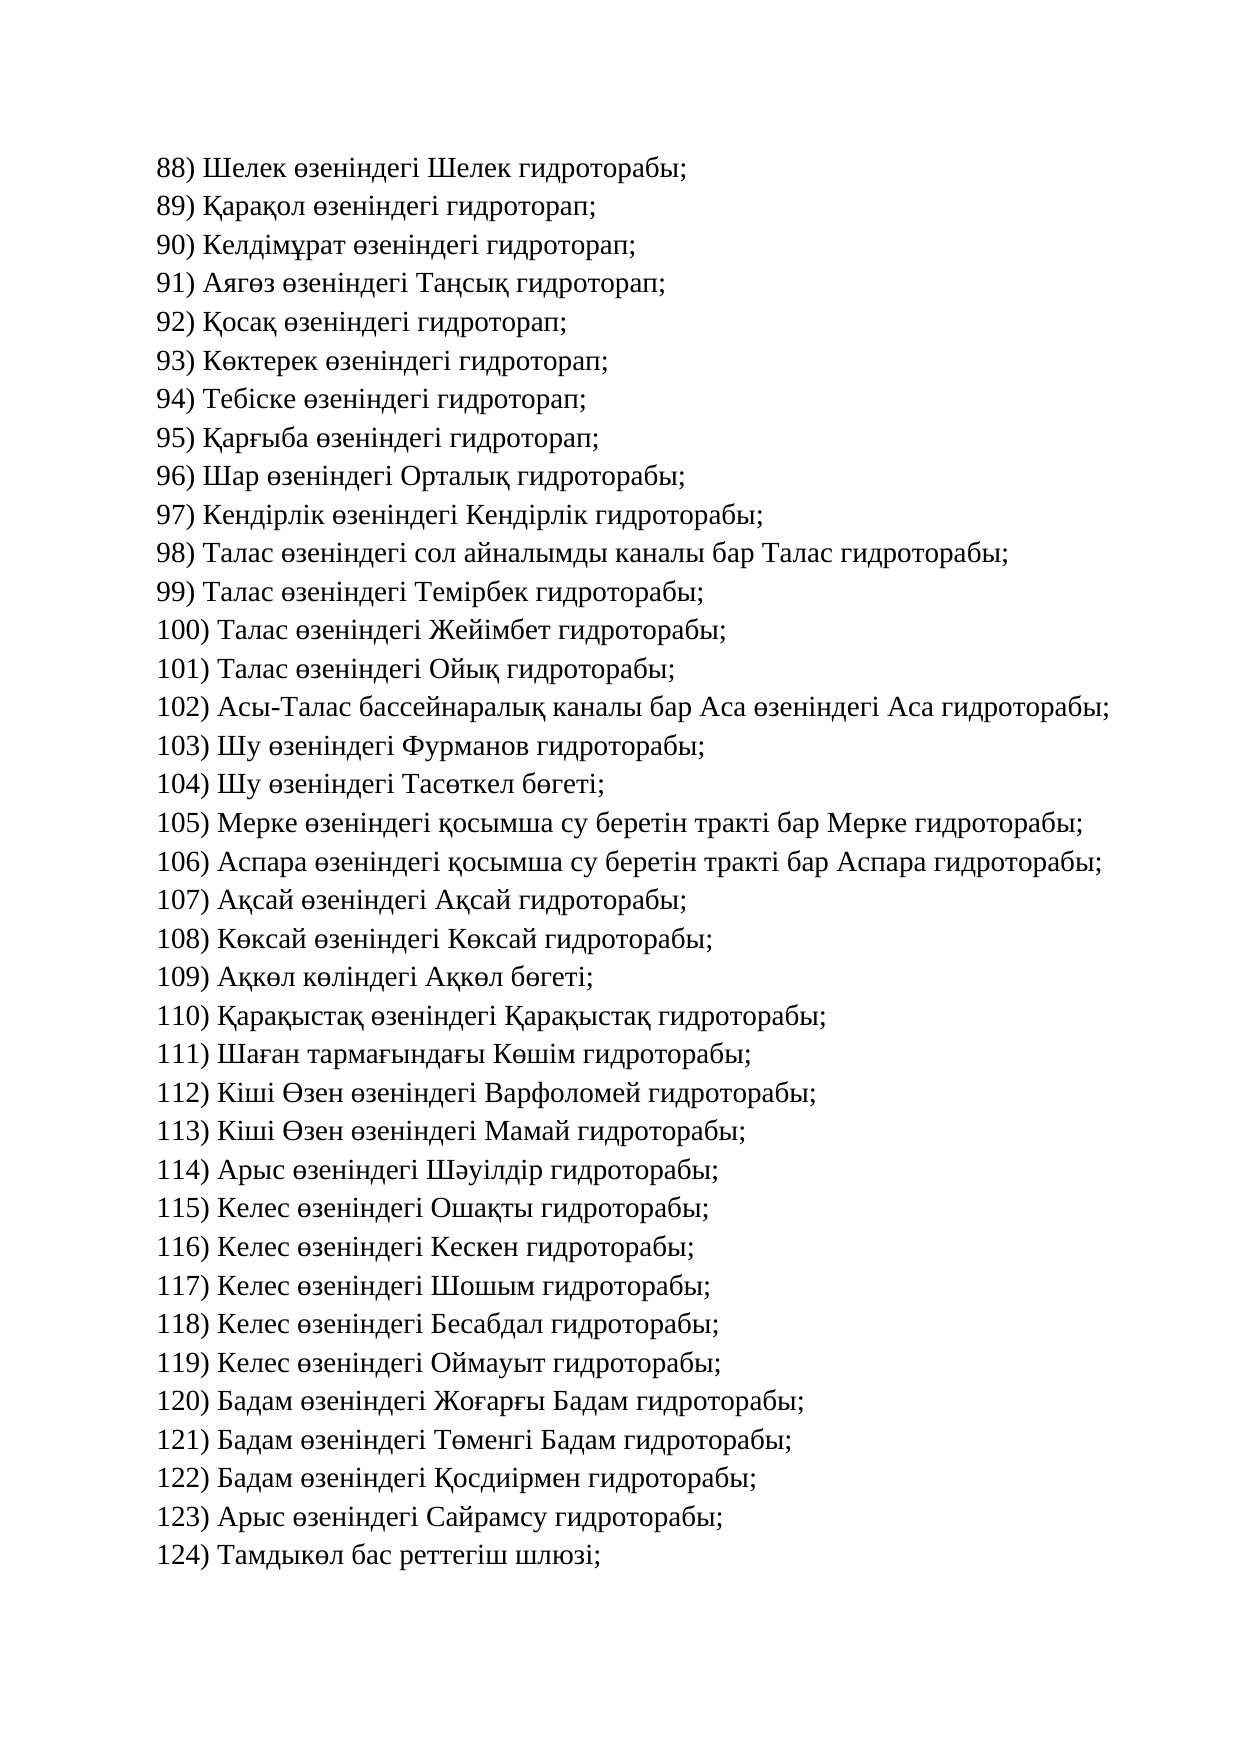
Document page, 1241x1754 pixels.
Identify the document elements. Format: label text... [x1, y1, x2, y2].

text 93) Көктерек өзенiндегi гидроторап; [112, 343, 1128, 376]
text 120) Бадам өзенiндегi Жоғарғы Бадам гидроторабы; [112, 1383, 1128, 1417]
text 117) Келес өзенiндегi Шошым гидроторабы; [112, 1268, 1128, 1301]
text 113) Кiшi Өзен өзенiндегi Мамай гидроторабы; [112, 1113, 1128, 1147]
text 102) Асы-Талас бассейнаралық каналы бар Аса өзенiндегi Аса гидроторабы; [112, 689, 1128, 723]
text 114) Арыс өзенiндегi Шәуілдiр гидроторабы; [112, 1152, 1128, 1186]
text 124) Тамдыкөл бас реттегiш шлюзi; [112, 1537, 1128, 1571]
text 104) Шу өзенiндегi Тасөткел бөгетi; [112, 767, 1128, 800]
text 107) Ақсай өзенiндегi Ақсай гидроторабы; [112, 882, 1128, 916]
text 98) Талас өзеніндегi сол айналымды каналы бар Талас гидроторабы; [112, 535, 1128, 569]
text 97) Кендірлік өзенiндегi Кендiрлiк гидроторабы; [112, 497, 1128, 530]
text 99) Талас өзенiндегi Темiрбек гидроторабы; [112, 574, 1128, 607]
text 103) Шу өзенiндегi Фурманов гидроторабы; [112, 728, 1128, 762]
text 108) Көксай өзенiндегі Көксай гидроторабы; [112, 921, 1128, 954]
text 121) Бадам өзенiндегi Төменгi Бадам гидроторабы; [112, 1422, 1128, 1455]
text 88) Шелек өзенiндегi Шелек гидроторабы; [112, 150, 1128, 183]
text 89) Қарақол өзенiндегі гидроторап; [112, 188, 1128, 222]
text 105) Мерке өзенiндегi қосымша су беретiн трактi бар Мерке гидроторабы; [112, 805, 1128, 839]
text 115) Келес өзенiндегi Ошақты гидроторабы; [112, 1191, 1128, 1224]
text 118) Келес өзенiндегi Бесабдал гидроторабы; [112, 1306, 1128, 1340]
text 106) Аспара өзенiндегi қосымша су беретiн тракті бар Аспара гидроторабы; [112, 844, 1128, 877]
text 90) Келдiмұрат өзенiндегi гидроторап; [112, 227, 1128, 261]
text 123) Арыс өзенiндегi Сайрамсу гидроторабы; [112, 1499, 1128, 1532]
text 94) Тебiске өзенiндегi гидроторап; [112, 381, 1128, 415]
text 111) Шаған тармағындағы Көшім гидроторабы; [112, 1036, 1128, 1070]
text 110) Қарақыстақ өзенiндегi Қарақыстақ гидроторабы; [112, 998, 1128, 1031]
text 96) Шар өзенiндегi Орталық гидроторабы; [112, 458, 1128, 492]
text 112) Кіші Өзен өзенiндегi Варфоломей гидроторабы; [112, 1075, 1128, 1108]
text 101) Талас өзенiндегi Ойық гидроторабы; [112, 651, 1128, 684]
text 119) Келес өзенiндегi Оймауыт гидроторабы; [112, 1345, 1128, 1378]
text 116) Келес өзенiндегi Кескен гидроторабы; [112, 1229, 1128, 1263]
text 92) Қосақ өзенiндегi гидроторап; [112, 304, 1128, 338]
text 100) Талас өзенiндегi Жейiмбет гидроторабы; [112, 612, 1128, 646]
text 95) Қарғыба өзенiндегi гидроторап; [112, 420, 1128, 453]
text 122) Бадам өзеніндегi Қосдиiрмен гидроторабы; [112, 1460, 1128, 1494]
text 109) Ақкөл көлiндегi Ақкөл бөгетi; [112, 959, 1128, 993]
text 91) Аягөз өзенiндегi Таңсық гидроторап; [112, 266, 1128, 299]
